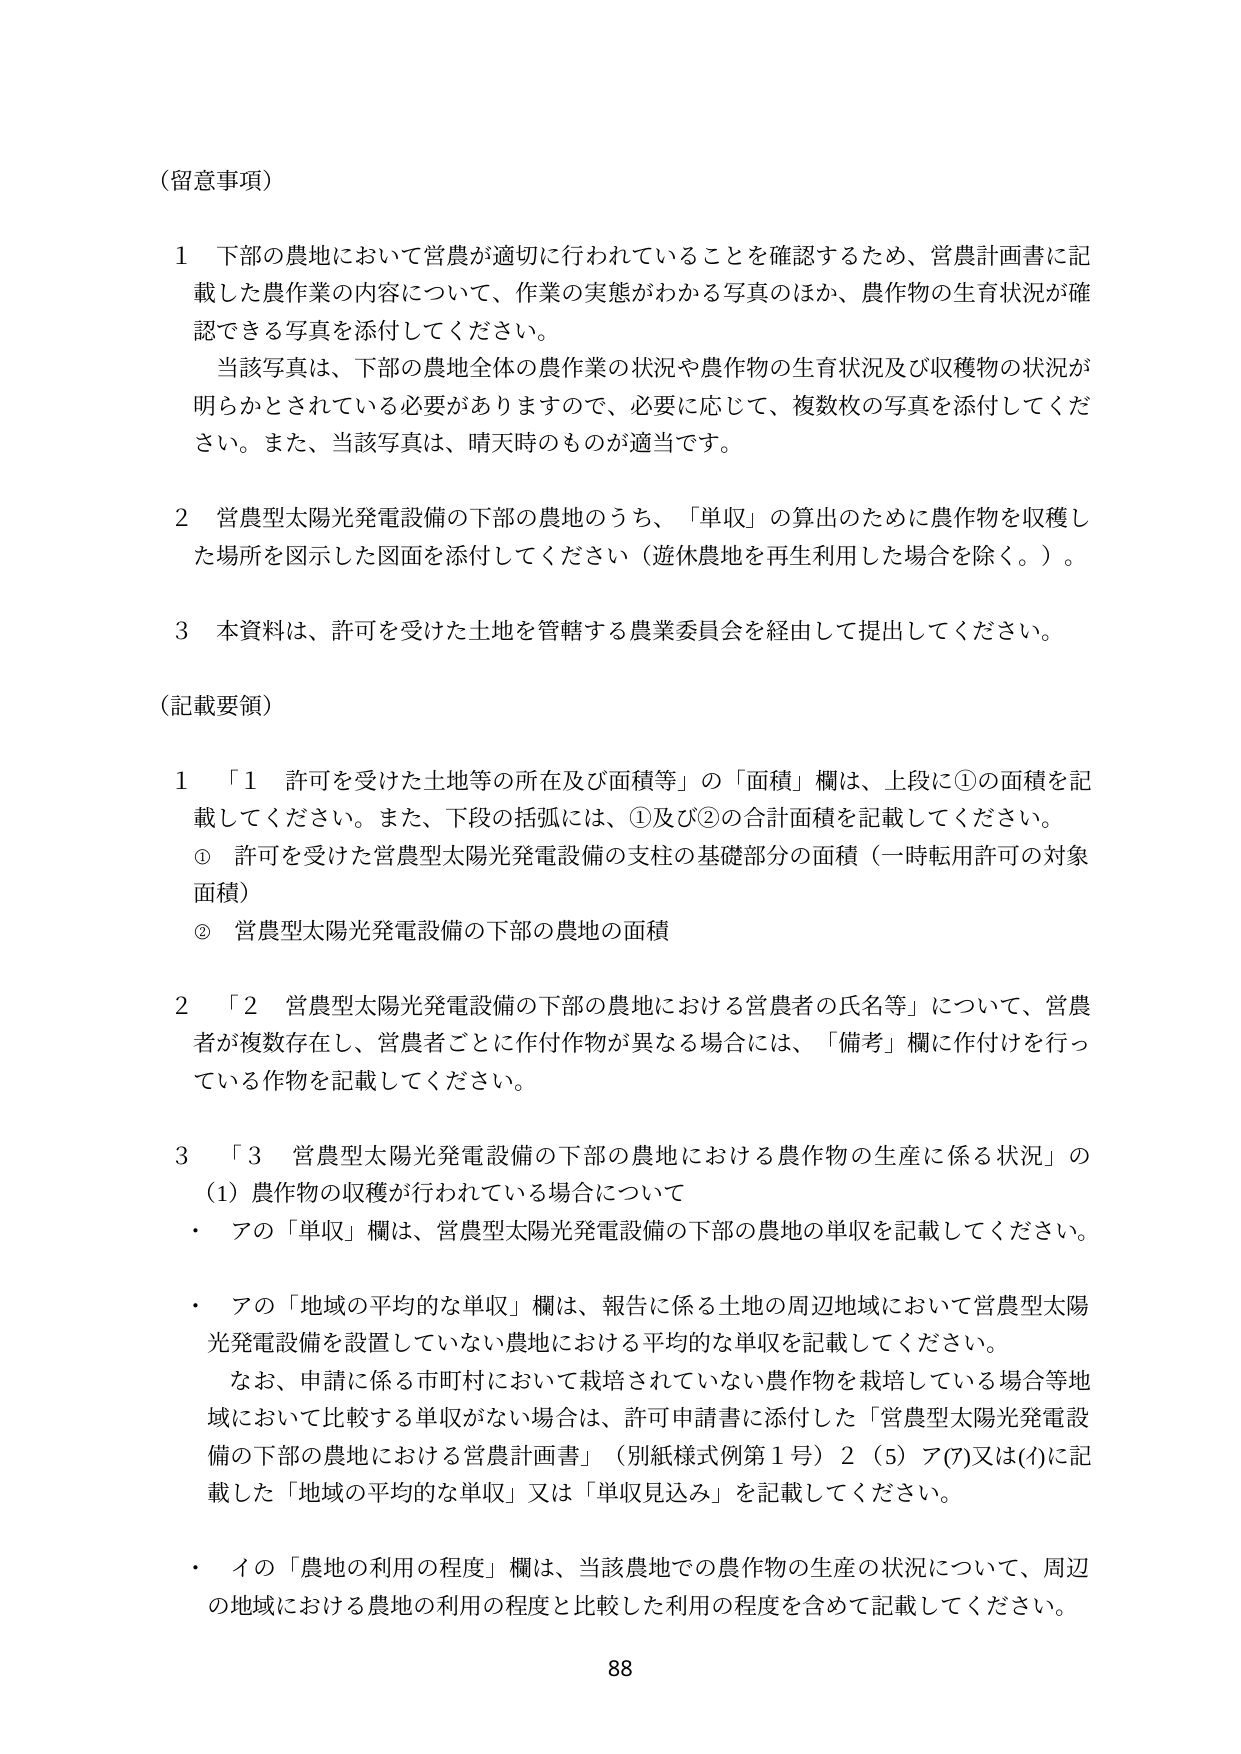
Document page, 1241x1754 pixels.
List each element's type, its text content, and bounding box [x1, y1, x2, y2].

text ・ アの「地域の平均的な単収」欄は、報告に係る土地の周辺地域において営農型太陽光発電設備を設置していない農地における平均的な単収を記載してください。 [184, 1286, 1092, 1361]
text １ 下部の農地において営農が適切に行われていることを確認するため、営農計画書に記載した農作業の内容について、作業の実態がわかる写真のほか、農作物の生育状況が確認できる写真を添付してください。 [171, 236, 1092, 348]
text ・ イの「農地の利用の程度」欄は、当該農地での農作物の生産の状況について、周辺の地域における農地の利用の程度と比較した利用の程度を含めて記載してください。 [184, 1548, 1092, 1623]
text なお、申請に係る市町村において栽培されていない農作物を栽培している場合等地域において比較する単収がない場合は、許可申請書に添付した「営農型太陽光発電設備の下部の農地における営農計画書」（別紙様式例第１号）２（5）ア(ｱ)又は(ｲ)に記載した「地域の平均的な単収」又は「単収見込み」を記載してください。 [207, 1361, 1092, 1511]
text １ 「１ 許可を受けた土地等の所在及び面積等」の「面積」欄は、上段に①の面積を記載してください。また、下段の括弧には、①及び②の合計面積を記載してください。 [171, 761, 1092, 836]
text （記載要領） [148, 686, 1092, 723]
text 当該写真は、下部の農地全体の農作業の状況や農作物の生育状況及び収穫物の状況が明らかとされている必要がありますので、必要に応じて、複数枚の写真を添付してください。また、当該写真は、晴天時のものが適当です。 [193, 348, 1092, 461]
text ３ 本資料は、許可を受けた土地を管轄する農業委員会を経由して提出してください。 [171, 611, 1092, 648]
text ・ アの「単収」欄は、営農型太陽光発電設備の下部の農地の単収を記載してください。 [184, 1211, 1092, 1248]
text ② 営農型太陽光発電設備の下部の農地の面積 [193, 911, 1092, 948]
text ３ 「３ 営農型太陽光発電設備の下部の農地における農作物の生産に係る状況」の（1）農作物の収穫が行われている場合について [171, 1136, 1092, 1211]
text ２ 「２ 営農型太陽光発電設備の下部の農地における営農者の氏名等」について、営農者が複数存在し、営農者ごとに作付作物が異なる場合には、「備考」欄に作付けを行っている作物を記載してください。 [171, 986, 1092, 1098]
text （留意事項） [148, 161, 1092, 198]
text ２ 営農型太陽光発電設備の下部の農地のうち、「単収」の算出のために農作物を収穫した場所を図示した図面を添付してください（遊休農地を再生利用した場合を除く。）。 [171, 498, 1092, 573]
text ① 許可を受けた営農型太陽光発電設備の支柱の基礎部分の面積（一時転用許可の対象面積） [193, 836, 1092, 911]
